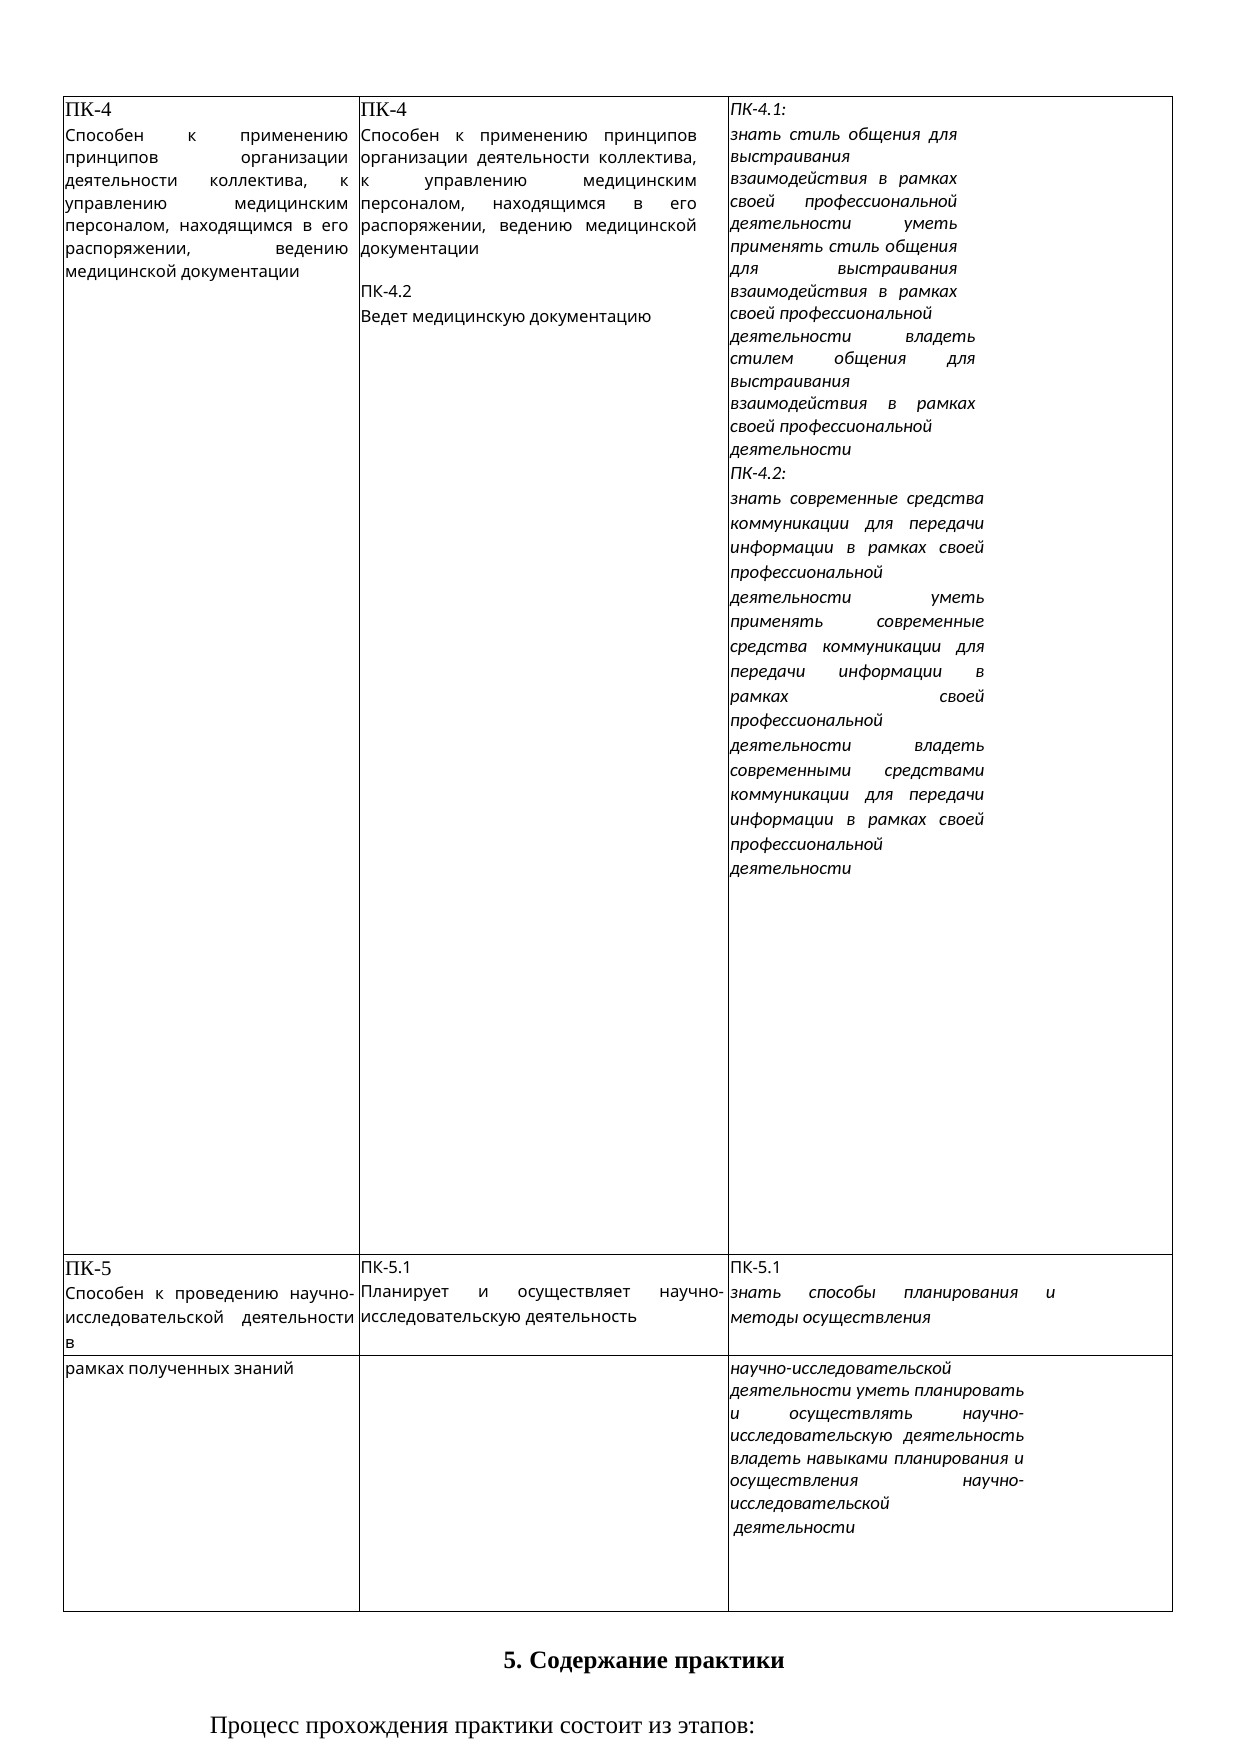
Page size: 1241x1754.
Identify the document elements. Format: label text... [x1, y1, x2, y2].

table_cell ПК-5.1 знать способы планирования и методы осуществления [729, 1255, 1172, 1355]
text Процесс прохождения практики состоит из этапов: [209, 1710, 1153, 1739]
table_cell ПК-4 Способен к применению принципов организации деятельности коллектива, к управлению медицинским персоналом, находящимся в его распоряжении, ведению медицинской документации [64, 97, 359, 1254]
table_cell научно-исследовательской деятельности уметь планировать и осуществлять научно- исследовательскую деятельность владеть навыками планирования и осуществления научно- исследовательской деятельности [729, 1356, 1172, 1611]
text 5. Содержание практики [168, 1645, 1120, 1674]
table_cell [360, 1356, 728, 1611]
table_cell ПК-4 Способен к применению принципов организации деятельности коллектива, к управлению медицинским персоналом, находящимся в его распоряжении, ведению медицинской документации ПК-4.2 Ведет медицинскую документацию [360, 97, 728, 1254]
table_cell рамках полученных знаний [64, 1356, 359, 1611]
table_cell ПК-5 Способен к проведению научно- исследовательской деятельности в [64, 1255, 359, 1355]
table_cell ПК-4.1: знать стиль общения для выстраивания взаимодействия в рамках своей профессиональной деятельности уметь применять стиль общения для выстраивания взаимодействия в рамках своей профессиональной деятельности владеть стилем общения для выстраивания взаимодействия в рамках своей профессиональной деятельности ПК-4.2: знать современные средства коммуникации для передачи информации в рамках своей профессиональной деятельности уметь применять современные средства коммуникации для передачи информации в рамках своей профессиональной деятельности владеть современными средствами коммуникации для передачи информации в рамках своей профессиональной деятельности [729, 97, 1172, 1254]
table_cell ПК-5.1 Планирует и осуществляет научно- исследовательскую деятельность [360, 1255, 728, 1355]
